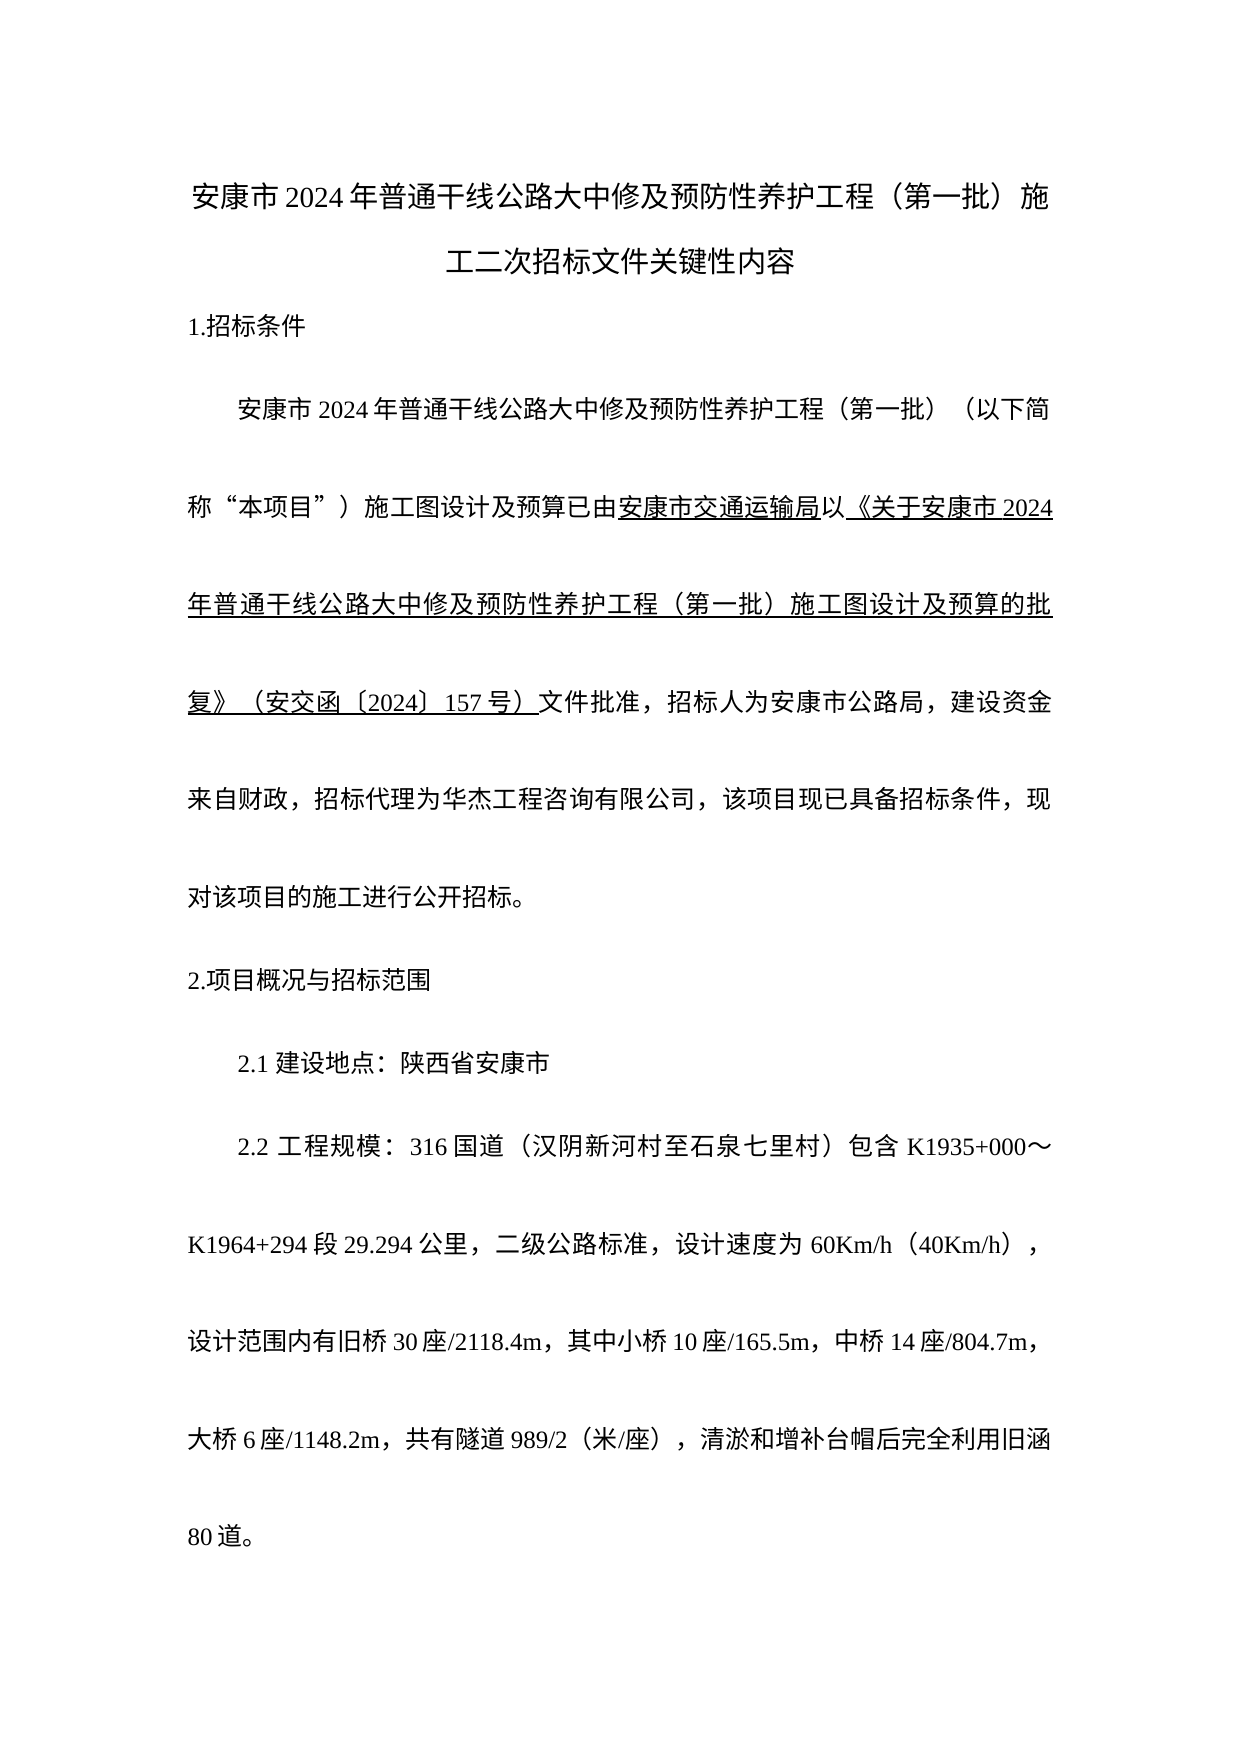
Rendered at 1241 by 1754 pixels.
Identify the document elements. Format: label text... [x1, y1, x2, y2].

text 安康市2024年普通干线公路大中修及预防性养护工程（第一批）（以下简称“本项目”）施工图设计及预算已由安康市交通运输局以《关于安康市2024年普通干线公路大中修及预防性养护工程（第一批）施工图设计及预算的批复》（安交函〔2024〕157号）文件批准，招标人为安康市公路局，建设资金来自财政，招标代理为华杰工程咨询有限公司，该项目现已具备招标条件，现对该项目的施工进行公开招标。 [187, 376, 1053, 616]
text 2.2 工程规模：316国道（汉阴新河村至石泉七里村）包含K1935+000～K1964+294段29.294公里，二级公路标准，设计速度为60Km/h（40Km/h），设计范围内有旧桥30座/2118.4m，其中小桥10座/165.5m，中桥14座/804.7m，大桥6座/1148.2m，共有隧道989/2（米/座），清淤和增补台帽后完全利用旧涵80道。 [187, 1112, 1053, 1567]
list 2.1 建设地点：陕西省安康市 [187, 1029, 1053, 1094]
text 1.招标条件 [187, 292, 1053, 357]
text 2.项目概况与招标范围 [187, 946, 1053, 1011]
text 安康市2024年普通干线公路大中修及预防性养护工程（第一批）施工二次招标文件关键性内容 [187, 162, 1053, 292]
text 安康市2024年普通干线公路大中修及预防性养护工程（第一批）（以下简称“本项目”）施工图设计及预算已由安康市交通运输局以《关于安康市2024年普通干线公路大中修及预防性养护工程（第一批）施工图设计及预算的批复》（安交函〔2024〕157号）文件批准，招标人为安康市公路局，建设资金来自财政，招标代理为华杰工程咨询有限公司，该项目现已具备招标条件，现对该项目的施工进行公开招标。 [187, 617, 1053, 928]
